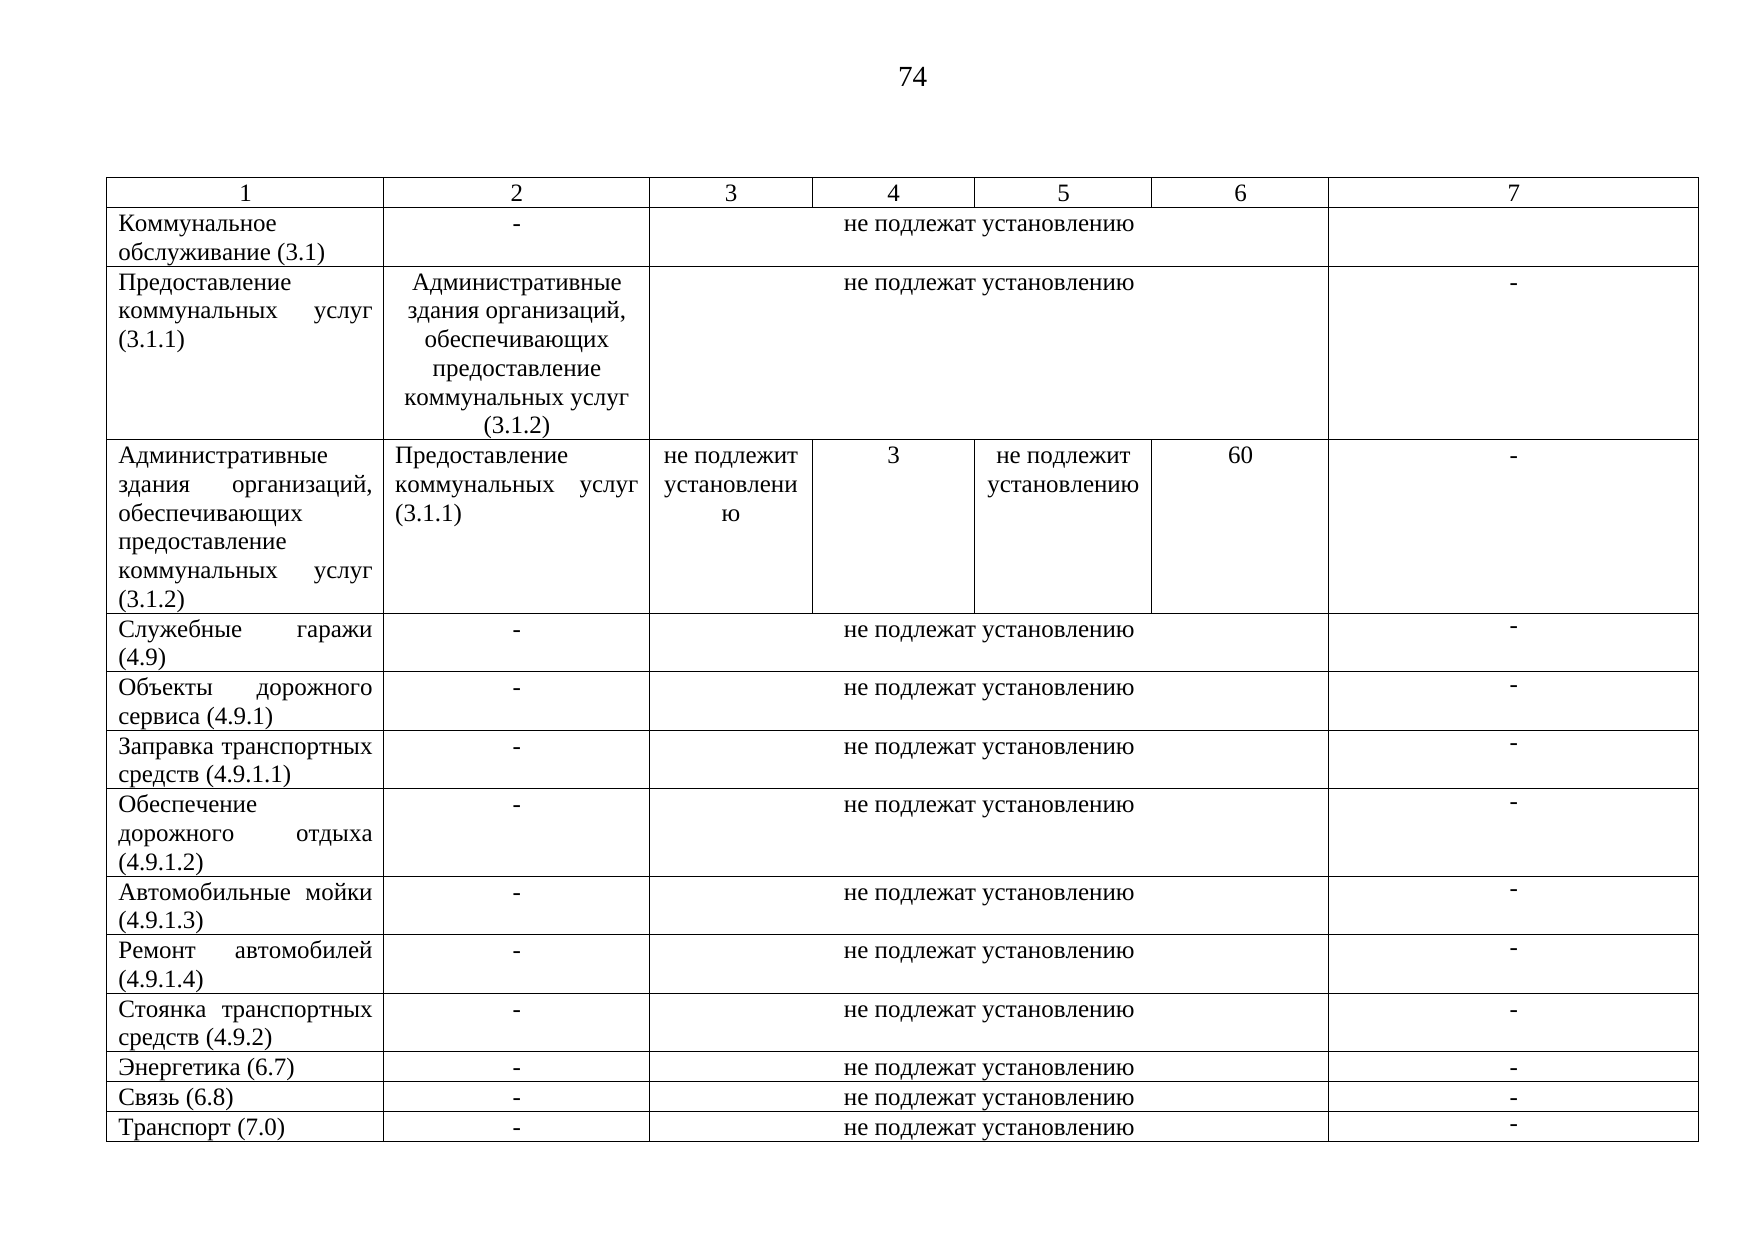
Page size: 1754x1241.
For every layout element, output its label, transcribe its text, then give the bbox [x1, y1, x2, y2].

table_cell - [1329, 935, 1698, 993]
table_cell Автомобильные мойки (4.9.1.3) [107, 877, 383, 934]
table_cell - [384, 994, 649, 1051]
table_cell - [384, 672, 649, 730]
table_cell [1329, 208, 1698, 266]
table_cell - [384, 614, 649, 671]
table_cell не подлежат установлению [650, 789, 1328, 876]
table_cell Обеспечение дорожного отдыха (4.9.1.2) [107, 789, 383, 876]
table_header 4 [813, 178, 974, 207]
table_cell не подлежит установлению [975, 440, 1151, 613]
table_cell не подлежат установлению [650, 672, 1328, 730]
table_cell Служебные гаражи (4.9) [107, 614, 383, 671]
table_header 7 [1329, 178, 1698, 207]
table_cell Транспорт (7.0) [107, 1112, 383, 1141]
table_cell - [384, 1052, 649, 1081]
table_cell не подлежат установлению [650, 994, 1328, 1051]
table_cell - [384, 789, 649, 876]
table_cell 60 [1152, 440, 1328, 613]
table_cell - [1329, 1082, 1698, 1111]
table_cell Административные здания организаций, обеспечивающих предоставление коммунальных услуг (3.1.2) [384, 267, 649, 439]
table_cell Энергетика (6.7) [107, 1052, 383, 1081]
table_cell - [1329, 877, 1698, 934]
table_cell 3 [813, 440, 974, 613]
table_cell - [1329, 1052, 1698, 1081]
table_cell - [384, 1082, 649, 1111]
table_cell - [1329, 1112, 1698, 1141]
table_cell Стоянка транспортных средств (4.9.2) [107, 994, 383, 1051]
table_cell не подлежат установлению [650, 877, 1328, 934]
table_cell не подлежит установлению [650, 440, 812, 613]
table_cell Связь (6.8) [107, 1082, 383, 1111]
table_header 3 [650, 178, 812, 207]
table_cell не подлежат установлению [650, 1052, 1328, 1081]
table_cell Ремонт автомобилей (4.9.1.4) [107, 935, 383, 993]
table_cell Административные здания организаций, обеспечивающих предоставление коммунальных услуг (3.1.2) [107, 440, 383, 613]
table_header 5 [975, 178, 1151, 207]
table_cell - [1329, 789, 1698, 876]
table_cell Коммунальное обслуживание (3.1) [107, 208, 383, 266]
table_cell Объекты дорожного сервиса (4.9.1) [107, 672, 383, 730]
table_cell - [1329, 994, 1698, 1051]
table_cell - [1329, 731, 1698, 788]
table_cell не подлежат установлению [650, 614, 1328, 671]
table_header 1 [107, 178, 383, 207]
table_cell - [1329, 614, 1698, 671]
table_cell Предоставление коммунальных услуг (3.1.1) [384, 440, 649, 613]
table_cell - [384, 1112, 649, 1141]
table_header 2 [384, 178, 649, 207]
table_cell Предоставление коммунальных услуг (3.1.1) [107, 267, 383, 439]
table_cell Заправка транспортных средств (4.9.1.1) [107, 731, 383, 788]
table_cell - [384, 208, 649, 266]
table_cell не подлежат установлению [650, 1082, 1328, 1111]
table_cell - [1329, 267, 1698, 439]
table_cell не подлежат установлению [650, 208, 1328, 266]
table_cell - [384, 935, 649, 993]
table_cell не подлежат установлению [650, 1112, 1328, 1141]
table_cell - [1329, 440, 1698, 613]
table_cell - [1329, 672, 1698, 730]
table_cell не подлежат установлению [650, 935, 1328, 993]
table_cell - [384, 877, 649, 934]
table_header 6 [1152, 178, 1328, 207]
table_cell - [384, 731, 649, 788]
table_cell не подлежат установлению [650, 731, 1328, 788]
table_cell не подлежат установлению [650, 267, 1328, 439]
